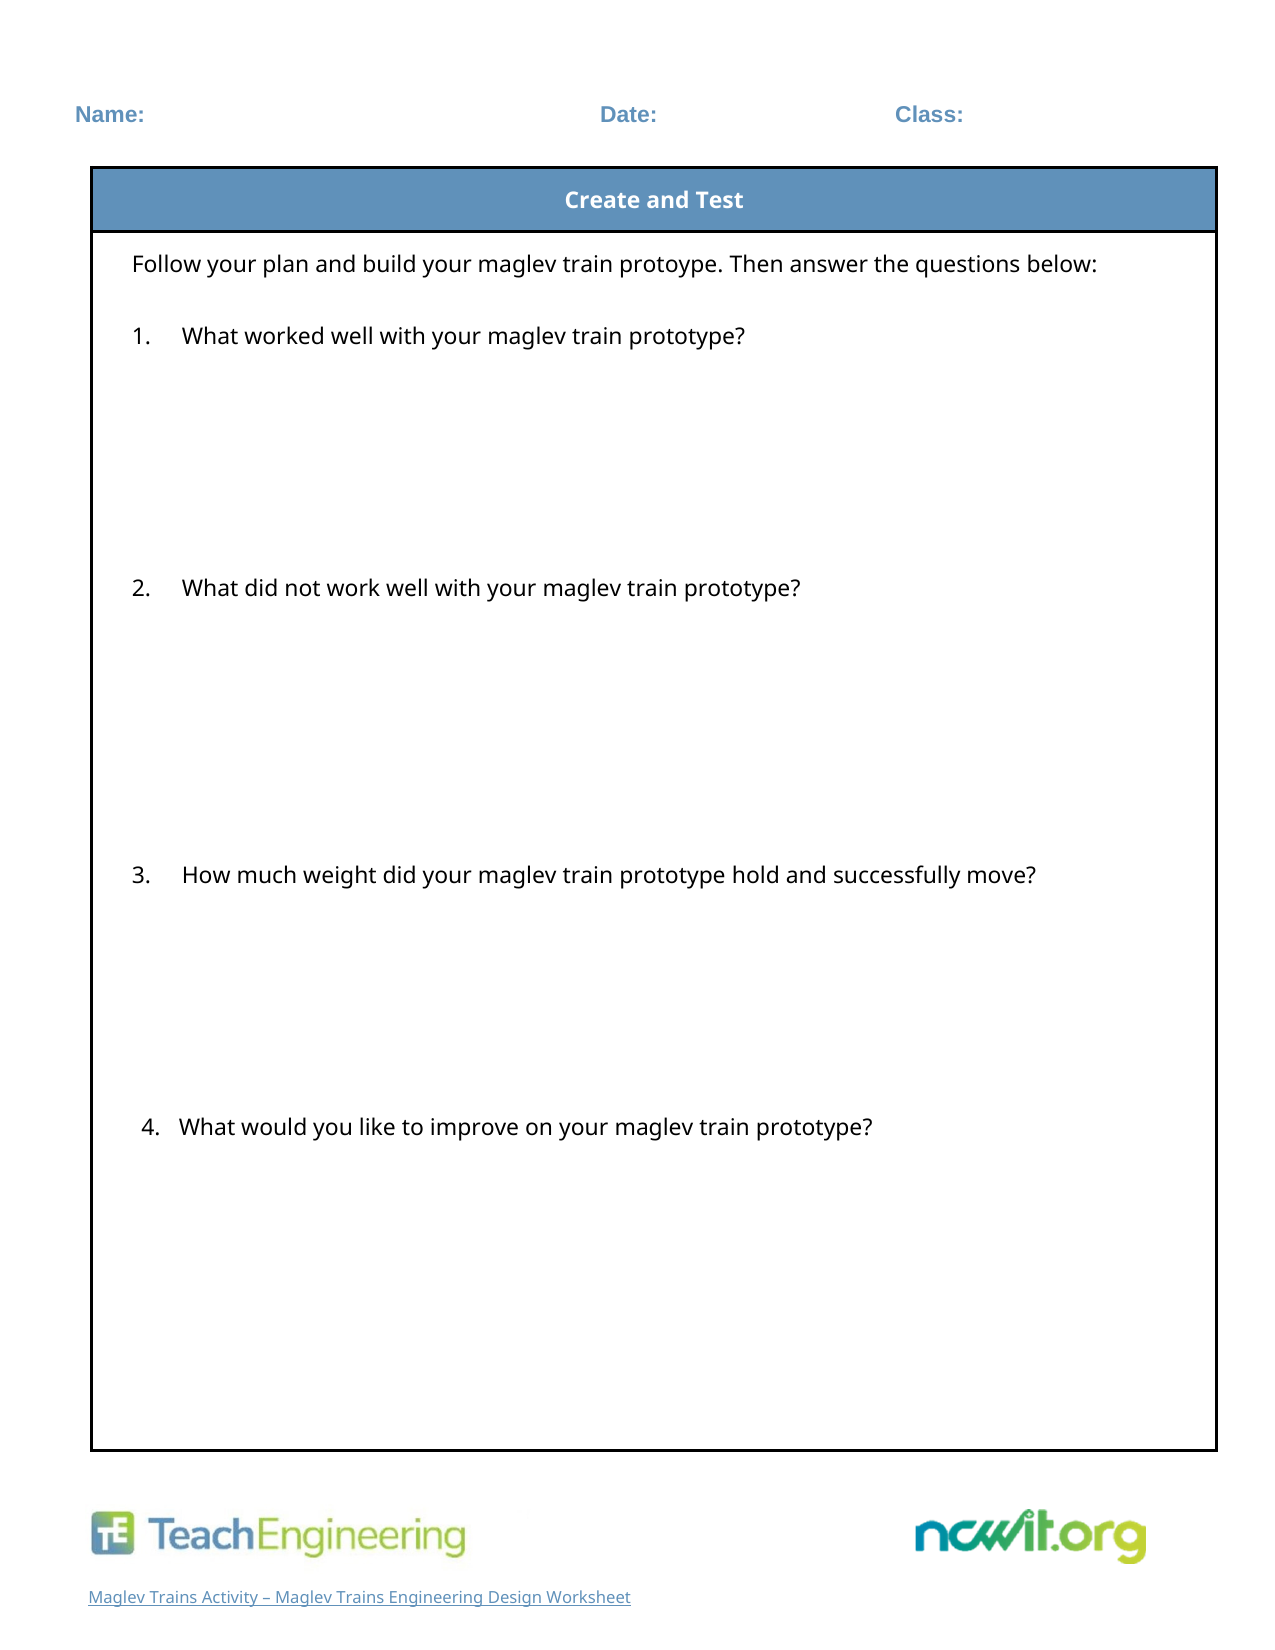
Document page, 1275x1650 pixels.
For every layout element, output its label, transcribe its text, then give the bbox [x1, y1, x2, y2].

table_cell Create and Test [93, 169, 1215, 230]
table_cell Follow your plan and build your maglev train protoype. Then answer the questions below: What worked well with your maglev train prototype? What did not work well with your maglev train prototype? How much weight did your maglev train prototype hold and successfully move? What would you like to improve on your maglev train prototype? [93, 233, 1215, 1448]
picture [915, 1509, 1146, 1564]
picture [75, 1494, 542, 1582]
